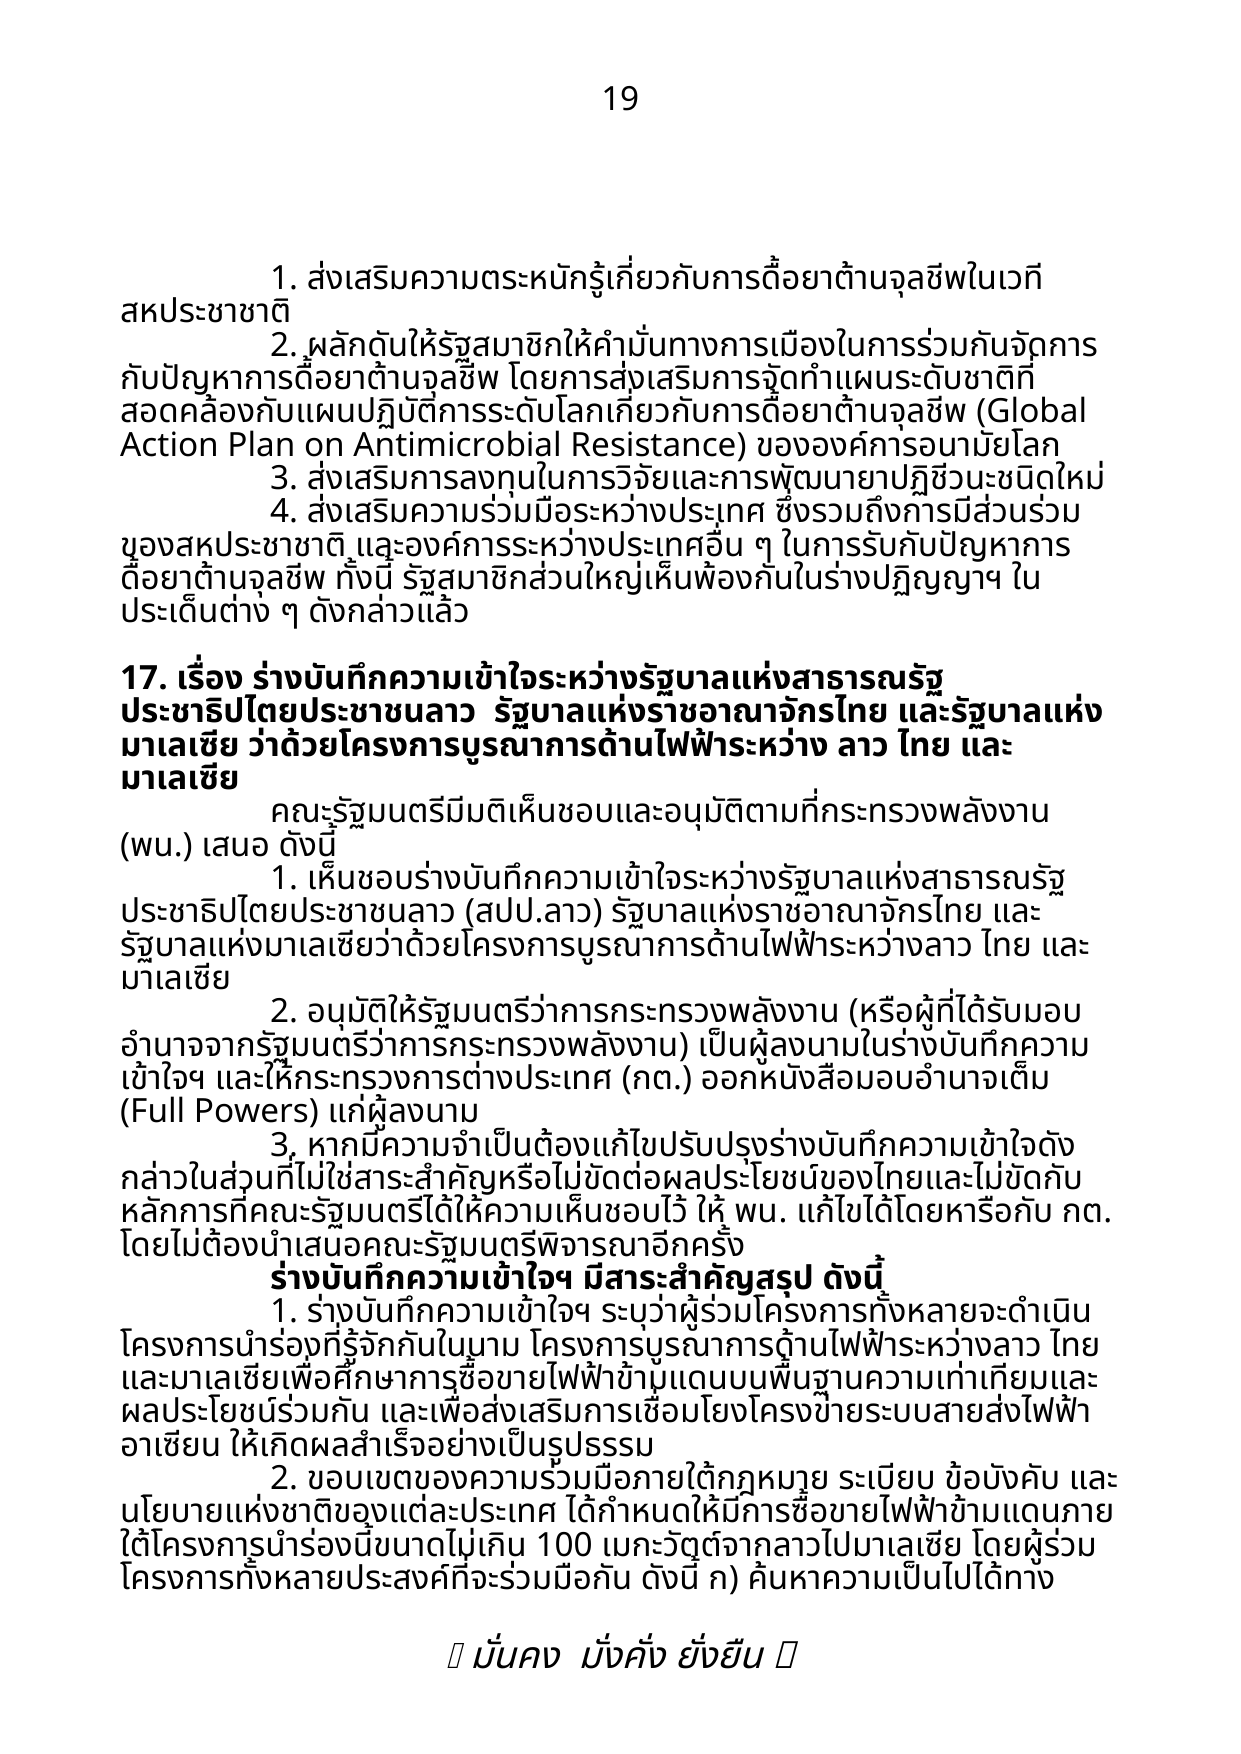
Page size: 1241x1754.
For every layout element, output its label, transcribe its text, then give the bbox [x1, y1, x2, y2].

text ร่างบันทึกความเข้าใจฯ มีสาระสำคัญสรุป ดังนี้ [120, 1263, 1120, 1296]
text คณะรัฐมนตรีมีมติเห็นชอบและอนุมัติตามที่กระทรวงพลังงาน (พน.) เสนอ ดังนี้ [120, 796, 1120, 863]
text 1. ส่งเสริมความตระหนักรู้เกี่ยวกับการดื้อยาต้านจุลชีพในเวทีสหประชาชาติ [120, 263, 1120, 329]
text 3. หากมีความจำเป็นต้องแก้ไขปรับปรุงร่างบันทึกความเข้าใจดังกล่าวในส่วนที่ไม่ใช่สาระสำคัญหรือไม่ขัดต่อผลประโยชน์ของไทยและไม่ขัดกับหลักการที่คณะรัฐมนตรีได้ให้ความเห็นชอบไว้ ให้ พน. แก้ไขได้โดยหารือกับ กต. โดยไม่ต้องนำเสนอคณะรัฐมนตรีพิจารณาอีกครั้ง [120, 1129, 1120, 1263]
text 4. ส่งเสริมความร่วมมือระหว่างประเทศ ซึ่งรวมถึงการมีส่วนร่วมของสหประชาชาติ และองค์การระหว่างประเทศอื่น ๆ ในการรับกับปัญหาการดื้อยาต้านจุลชีพ ทั้งนี้ รัฐสมาชิกส่วนใหญ่เห็นพ้องกันในร่างปฏิญญาฯ ในประเด็นต่าง ๆ ดังกล่าวแล้ว [120, 496, 1120, 629]
text 17. เรื่อง ร่างบันทึกความเข้าใจระหว่างรัฐบาลแห่งสาธารณรัฐประชาธิปไตยประชาชนลาว รัฐบาลแห่งราชอาณาจักรไทย และรัฐบาลแห่งมาเลเซีย ว่าด้วยโครงการบูรณาการด้านไฟฟ้าระหว่าง ลาว ไทย และมาเลเซีย [120, 663, 1120, 796]
text 2. ผลักดันให้รัฐสมาชิกให้คำมั่นทางการเมืองในการร่วมกันจัดการกับปัญหาการดื้อยาต้านจุลชีพ โดยการส่งเสริมการจัดทำแผนระดับชาติที่สอดคล้องกับแผนปฏิบัติการระดับโลกเกี่ยวกับการดื้อยาต้านจุลชีพ (Global Action Plan on Antimicrobial Resistance) ขององค์การอนามัยโลก [120, 329, 1120, 463]
text 2. อนุมัติให้รัฐมนตรีว่าการกระทรวงพลังงาน (หรือผู้ที่ได้รับมอบอำนาจจากรัฐมนตรีว่าการกระทรวงพลังงาน) เป็นผู้ลงนามในร่างบันทึกความเข้าใจฯ และให้กระทรวงการต่างประเทศ (กต.) ออกหนังสือมอบอำนาจเต็ม (Full Powers) แก่ผู้ลงนาม [120, 996, 1120, 1129]
text 1. เห็นชอบร่างบันทึกความเข้าใจระหว่างรัฐบาลแห่งสาธารณรัฐประชาธิปไตยประชาชนลาว (สปป.ลาว) รัฐบาลแห่งราชอาณาจักรไทย และรัฐบาลแห่งมาเลเซียว่าด้วยโครงการบูรณาการด้านไฟฟ้าระหว่างลาว ไทย และมาเลเซีย [120, 863, 1120, 996]
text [120, 1463, 1120, 1596]
text 3. ส่งเสริมการลงทุนในการวิจัยและการพัฒนายาปฏิชีวนะชนิดใหม่ [120, 463, 1120, 496]
text 1. ร่างบันทึกความเข้าใจฯ ระบุว่าผู้ร่วมโครงการทั้งหลายจะดำเนินโครงการนำร่องที่รู้จักกันในนาม โครงการบูรณาการด้านไฟฟ้าระหว่างลาว ไทย และมาเลเซียเพื่อศึกษาการซื้อขายไฟฟ้าข้ามแดนบนพื้นฐานความเท่าเทียมและผลประโยชน์ร่วมกัน และเพื่อส่งเสริมการเชื่อมโยงโครงข่ายระบบสายส่งไฟฟ้าอาเซียน ให้เกิดผลสำเร็จอย่างเป็นรูปธรรม [120, 1296, 1120, 1463]
